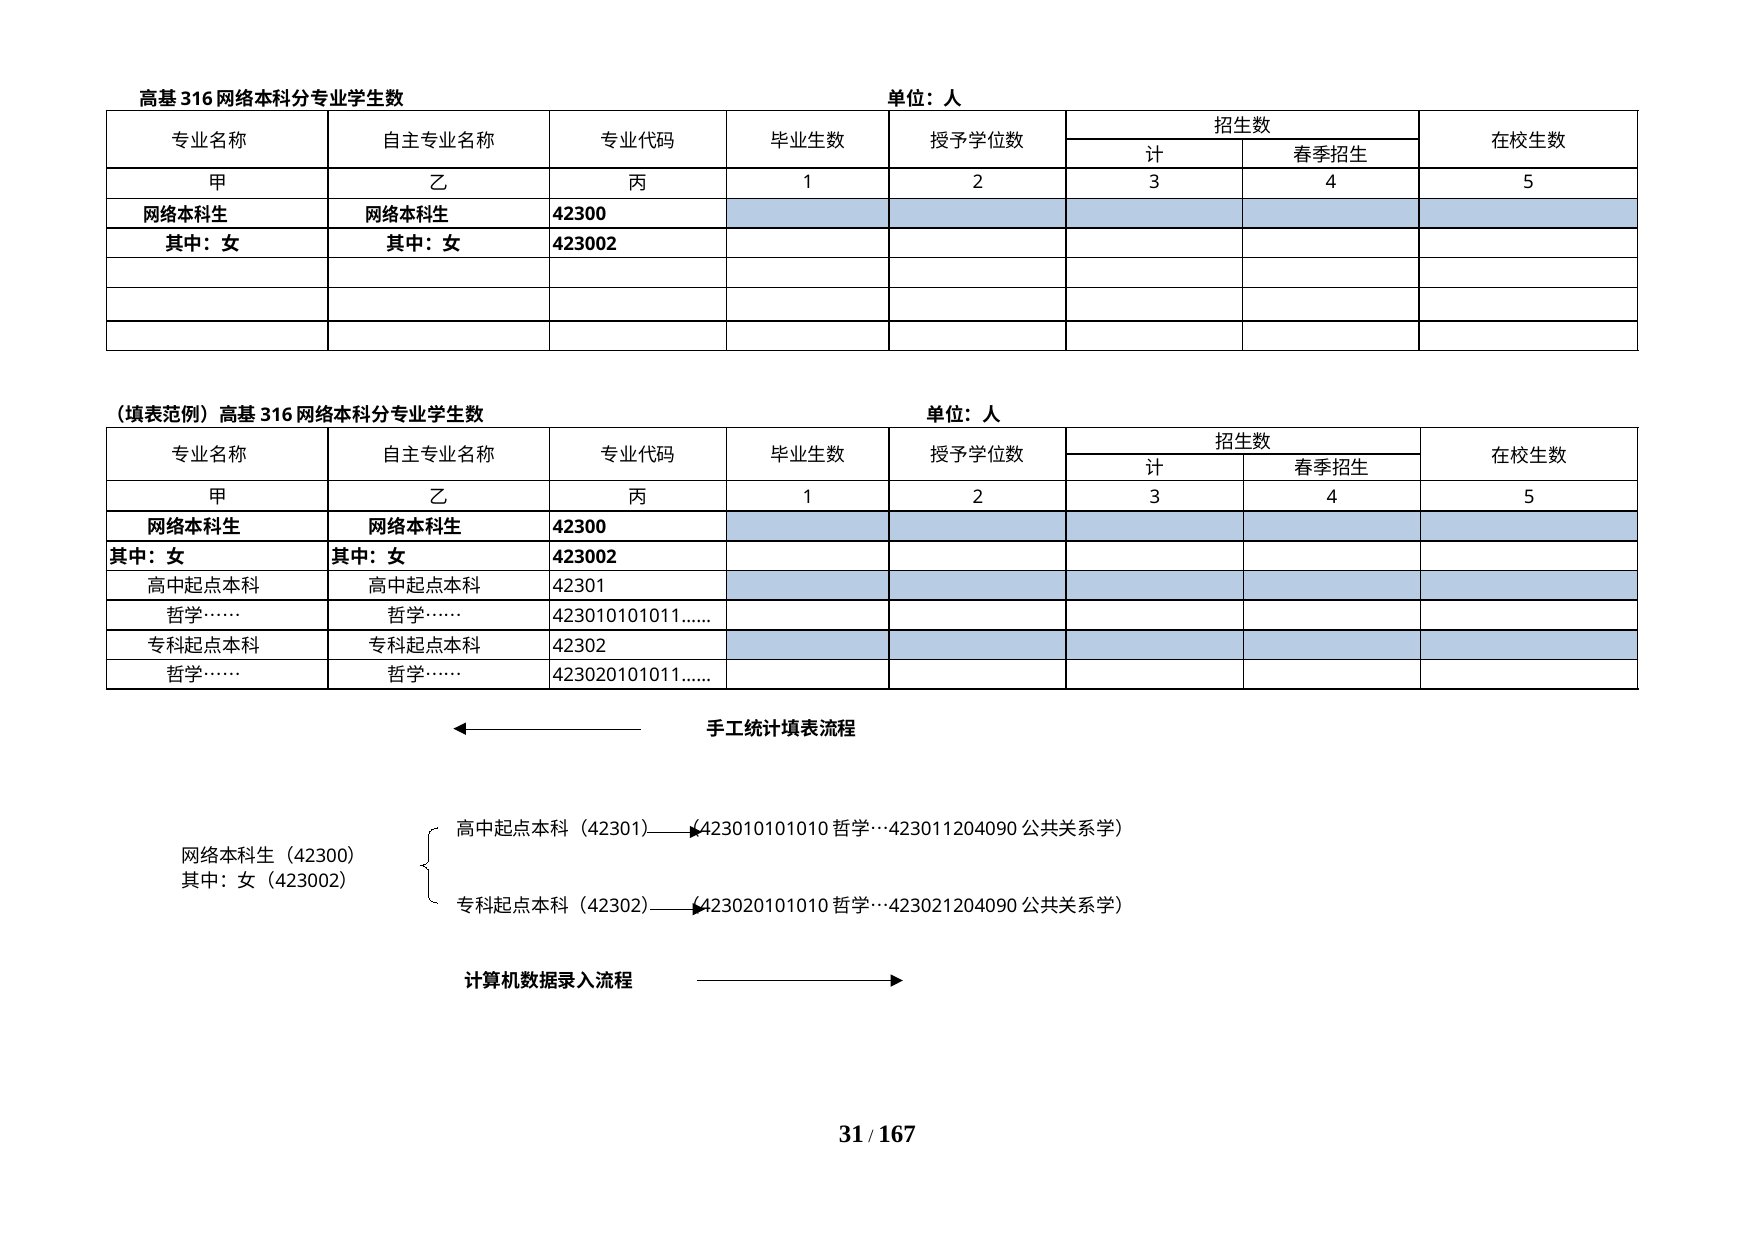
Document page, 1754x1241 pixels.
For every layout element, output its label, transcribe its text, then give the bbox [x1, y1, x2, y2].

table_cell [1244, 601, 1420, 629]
text 其中：女（423002） [106, 868, 1648, 893]
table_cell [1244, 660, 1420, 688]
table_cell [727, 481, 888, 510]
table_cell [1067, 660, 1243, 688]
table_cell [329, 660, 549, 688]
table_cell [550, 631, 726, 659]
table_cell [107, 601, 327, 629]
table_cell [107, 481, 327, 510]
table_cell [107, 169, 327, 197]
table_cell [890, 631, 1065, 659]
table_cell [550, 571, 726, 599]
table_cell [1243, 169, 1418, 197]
text 专科起点本科（42302） （423020101010哲学…423021204090公共关系学） [106, 893, 1648, 918]
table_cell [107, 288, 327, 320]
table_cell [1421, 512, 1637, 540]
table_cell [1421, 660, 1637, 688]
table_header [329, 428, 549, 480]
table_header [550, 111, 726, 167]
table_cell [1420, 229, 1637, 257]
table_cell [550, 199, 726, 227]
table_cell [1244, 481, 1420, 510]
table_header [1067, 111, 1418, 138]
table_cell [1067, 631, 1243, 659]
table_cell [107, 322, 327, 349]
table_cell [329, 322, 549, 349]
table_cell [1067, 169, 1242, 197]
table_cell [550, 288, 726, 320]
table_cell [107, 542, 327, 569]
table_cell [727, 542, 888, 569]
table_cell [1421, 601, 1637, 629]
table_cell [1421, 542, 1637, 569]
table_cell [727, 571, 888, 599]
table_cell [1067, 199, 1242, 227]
text 计算机数据录入流程 [106, 968, 1648, 993]
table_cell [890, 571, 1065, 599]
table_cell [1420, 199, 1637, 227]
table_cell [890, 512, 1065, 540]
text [106, 87, 1648, 109]
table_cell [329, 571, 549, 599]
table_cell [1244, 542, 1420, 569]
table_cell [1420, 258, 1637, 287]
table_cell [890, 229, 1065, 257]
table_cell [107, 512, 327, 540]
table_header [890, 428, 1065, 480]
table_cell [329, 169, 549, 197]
text 手工统计填表流程 [106, 715, 1648, 740]
text 网络本科生（42300） [106, 840, 1648, 868]
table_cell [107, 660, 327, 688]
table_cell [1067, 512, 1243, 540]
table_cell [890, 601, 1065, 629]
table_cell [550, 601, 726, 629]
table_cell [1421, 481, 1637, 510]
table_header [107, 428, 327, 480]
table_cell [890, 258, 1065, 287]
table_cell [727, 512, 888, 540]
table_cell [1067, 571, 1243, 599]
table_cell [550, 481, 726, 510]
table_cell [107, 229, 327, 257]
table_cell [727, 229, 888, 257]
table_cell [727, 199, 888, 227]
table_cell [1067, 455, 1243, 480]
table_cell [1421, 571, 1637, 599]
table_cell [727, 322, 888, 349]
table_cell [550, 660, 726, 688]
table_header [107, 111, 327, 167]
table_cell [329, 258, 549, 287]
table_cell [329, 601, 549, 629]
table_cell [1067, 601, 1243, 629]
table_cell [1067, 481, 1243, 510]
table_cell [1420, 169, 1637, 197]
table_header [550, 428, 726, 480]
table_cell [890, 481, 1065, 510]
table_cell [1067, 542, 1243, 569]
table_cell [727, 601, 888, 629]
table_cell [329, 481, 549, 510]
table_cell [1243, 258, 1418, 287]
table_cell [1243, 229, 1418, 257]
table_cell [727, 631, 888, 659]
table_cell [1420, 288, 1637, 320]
text （填表范例）高基316网络本科分专业学生数 单位：人 [106, 402, 1648, 427]
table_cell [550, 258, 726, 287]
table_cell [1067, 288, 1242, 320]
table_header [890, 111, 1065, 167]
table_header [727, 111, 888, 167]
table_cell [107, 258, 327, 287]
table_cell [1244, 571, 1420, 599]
text 高中起点本科（42301） （423010101010哲学…423011204090公共关系学） [194, 815, 1648, 840]
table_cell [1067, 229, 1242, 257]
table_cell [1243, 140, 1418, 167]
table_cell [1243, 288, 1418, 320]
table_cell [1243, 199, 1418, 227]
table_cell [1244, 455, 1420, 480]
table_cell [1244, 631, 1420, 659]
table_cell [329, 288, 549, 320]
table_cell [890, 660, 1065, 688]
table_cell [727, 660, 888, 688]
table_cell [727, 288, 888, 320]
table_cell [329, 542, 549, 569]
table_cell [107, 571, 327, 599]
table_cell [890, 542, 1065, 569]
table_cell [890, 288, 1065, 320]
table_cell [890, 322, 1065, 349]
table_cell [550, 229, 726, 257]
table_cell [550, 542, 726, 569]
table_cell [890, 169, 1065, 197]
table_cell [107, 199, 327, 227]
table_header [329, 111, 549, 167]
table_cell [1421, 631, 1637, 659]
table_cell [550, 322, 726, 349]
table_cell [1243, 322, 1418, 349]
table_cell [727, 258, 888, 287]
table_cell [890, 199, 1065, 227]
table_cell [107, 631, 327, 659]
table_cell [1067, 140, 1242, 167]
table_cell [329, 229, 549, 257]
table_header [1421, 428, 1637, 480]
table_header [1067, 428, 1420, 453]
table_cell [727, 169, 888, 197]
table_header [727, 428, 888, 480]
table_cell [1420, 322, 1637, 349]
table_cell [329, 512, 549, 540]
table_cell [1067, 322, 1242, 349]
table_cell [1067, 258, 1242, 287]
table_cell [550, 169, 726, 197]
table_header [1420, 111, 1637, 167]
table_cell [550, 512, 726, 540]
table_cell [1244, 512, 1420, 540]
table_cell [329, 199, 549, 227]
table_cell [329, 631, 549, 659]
